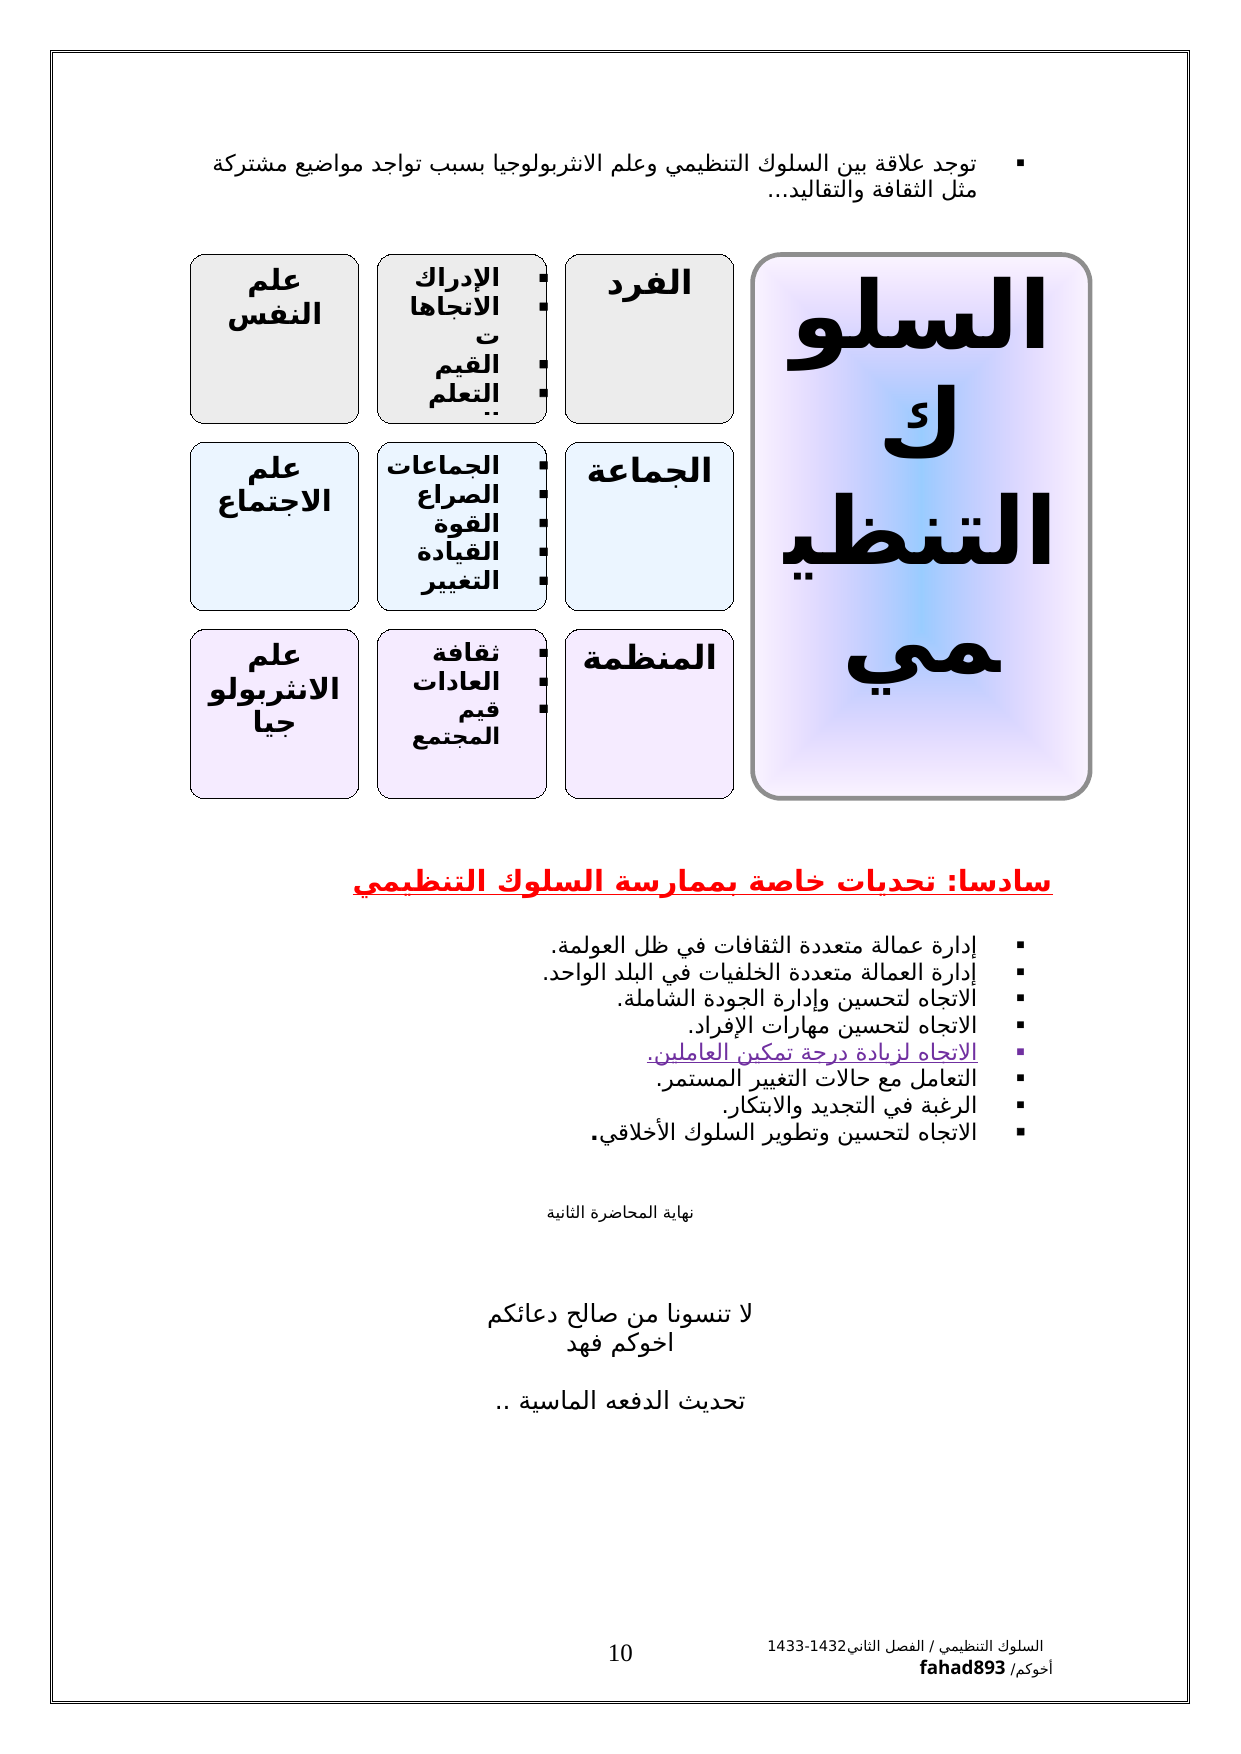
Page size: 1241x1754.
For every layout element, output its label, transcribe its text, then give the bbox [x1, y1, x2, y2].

text نهاية المحاضرة الثانية [187, 1203, 1053, 1222]
list الاتجاه لتحسين وإدارة الجودة الشاملة. [187, 985, 1015, 1012]
text لا تنسونا من صالح دعائكم [187, 1299, 1053, 1328]
list إدارة عمالة متعددة الثقافات في ظل العولمة. [187, 932, 1015, 959]
list الرغبة في التجديد والابتكار. [187, 1092, 1015, 1119]
list الاتجاه لتحسين وتطوير السلوك الأخلاقي. [187, 1119, 1015, 1145]
text تحديث الدفعه الماسية .. [187, 1386, 1053, 1415]
list توجد علاقة بين السلوك التنظيمي وعلم الانثربولوجيا بسبب تواجد مواضيع مشتركة مثل الثقافة والتقاليد... [187, 150, 1015, 203]
list الاتجاه لتحسين مهارات الإفراد. [187, 1012, 1015, 1039]
list الاتجاه لزيادة درجة تمكين العاملين. [187, 1039, 1015, 1065]
text سادسا: تحديات خاصة بممارسة السلوك التنظيمي [187, 864, 1053, 898]
list التعامل مع حالات التغيير المستمر. [187, 1065, 1015, 1092]
list إدارة العمالة متعددة الخلفيات في البلد الواحد. [187, 959, 1015, 985]
text اخوكم فهد [187, 1328, 1053, 1357]
